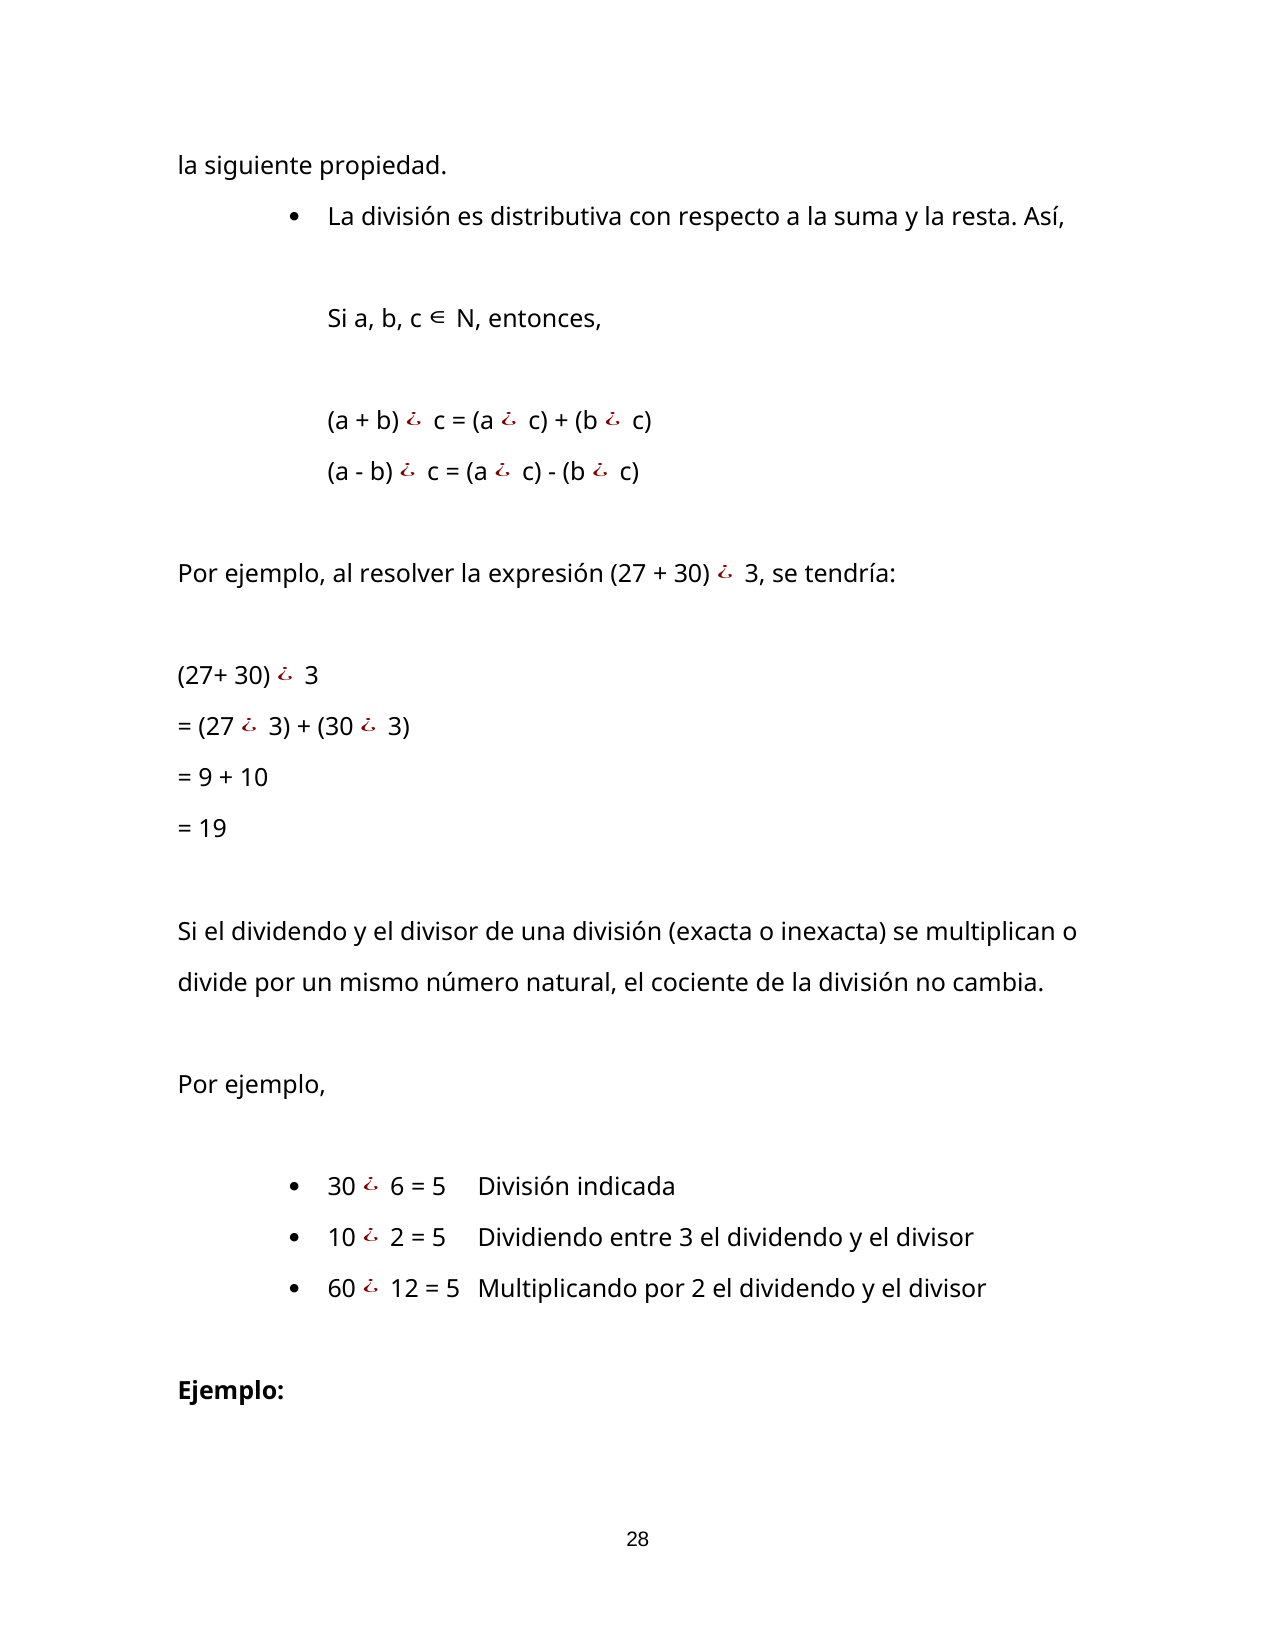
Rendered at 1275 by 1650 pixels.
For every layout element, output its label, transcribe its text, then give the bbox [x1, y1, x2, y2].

list La división es distributiva con respecto a la suma y la resta. Así, [290, 199, 1098, 233]
text Ejemplo: [177, 1373, 1098, 1407]
list 10 2 = 5 Dividiendo entre 3 el dividendo y el divisor [290, 1219, 1098, 1253]
text = 9 + 10 [177, 760, 1098, 794]
list 30 6 = 5 División indicada [290, 1168, 1098, 1202]
text = 19 [177, 811, 1098, 845]
text Por ejemplo, [177, 1066, 1098, 1100]
list 60 12 = 5 Multiplicando por 2 el dividendo y el divisor [290, 1271, 1098, 1304]
text Si a, b, c N, entonces, [327, 301, 1098, 335]
text = (27 3) + (30 3) [177, 709, 1098, 743]
text Si el dividendo y el divisor de una división (exacta o inexacta) se multiplican o divide por un mismo número natural, el cociente de la división no cambia. [177, 913, 1098, 998]
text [177, 148, 1098, 182]
text (a - b) c = (a c) - (b c) [327, 454, 1098, 488]
text (27+ 30) 3 [177, 658, 1098, 692]
text (a + b) c = (a c) + (b c) [327, 403, 1098, 437]
text Por ejemplo, al resolver la expresión (27 + 30) 3, se tendría: [177, 556, 1098, 590]
